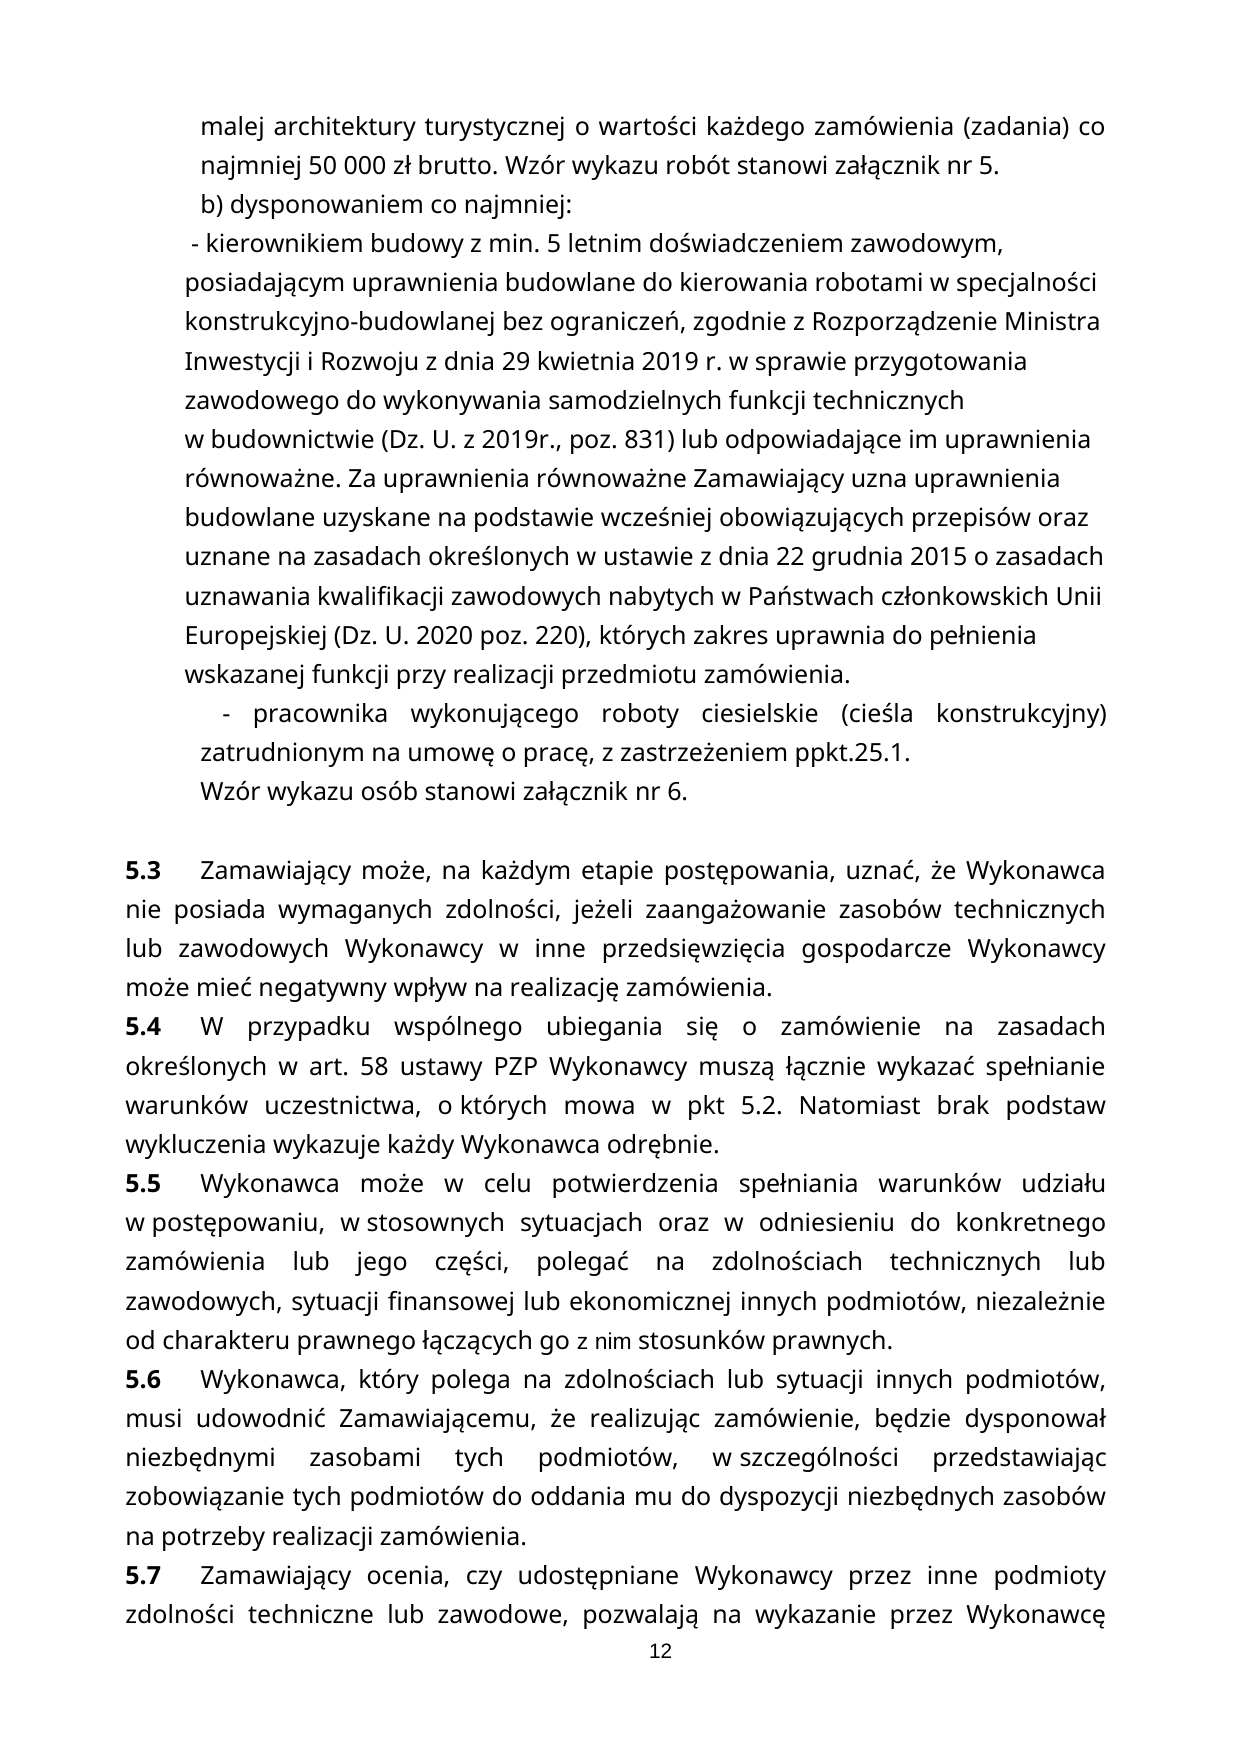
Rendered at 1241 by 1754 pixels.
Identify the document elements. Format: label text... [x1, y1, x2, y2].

list Zamawiający może, na każdym etapie postępowania, uznać, że Wykonawca nie posiada wymaganych zdolności, jeżeli zaangażowanie zasobów technicznych lub zawodowych Wykonawcy w inne przedsięwzięcia gospodarcze Wykonawcy może mieć negatywny wpływ na realizację zamówienia. [125, 852, 1107, 1004]
list Wykonawca może w celu potwierdzenia spełniania warunków udziału w postępowaniu, w stosownych sytuacjach oraz w odniesieniu do konkretnego zamówienia lub jego części, polegać na zdolnościach technicznych lub zawodowych, sytuacji finansowej lub ekonomicznej innych podmiotów, niezależnie od charakteru prawnego łączących go z nim stosunków prawnych. [125, 1166, 1107, 1356]
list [200, 108, 1107, 181]
text - kierownikiem budowy z min. 5 letnim doświadczeniem zawodowym, posiadającym uprawnienia budowlane do kierowania robotami w specjalności konstrukcyjno-budowlanej bez ograniczeń, zgodnie z Rozporządzenie Ministra Inwestycji i Rozwoju z dnia 29 kwietnia 2019 r. w sprawie przygotowania zawodowego do wykonywania samodzielnych funkcji technicznych w budownictwie (Dz. U. z 2019r., poz. 831) lub odpowiadające im uprawnienia równoważne. Za uprawnienia równoważne Zamawiający uzna uprawnienia budowlane uzyskane na podstawie wcześniej obowiązujących przepisów oraz uznane na zasadach określonych w ustawie z dnia 22 grudnia 2015 o zasadach uznawania kwalifikacji zawodowych nabytych w Państwach członkowskich Unii Europejskiej (Dz. U. 2020 poz. 220), których zakres uprawnia do pełnienia wskazanej funkcji przy realizacji przedmiotu zamówienia. [184, 226, 1107, 691]
list b) dysponowaniem co najmniej: [200, 186, 1107, 221]
list - pracownika wykonującego roboty ciesielskie (cieśla konstrukcyjny) zatrudnionym na umowę o pracę, z zastrzeżeniem ppkt.25.1. [200, 696, 1107, 769]
list Wzór wykazu osób stanowi załącznik nr 6. [200, 774, 1107, 808]
list Wykonawca, który polega na zdolnościach lub sytuacji innych podmiotów, musi udowodnić Zamawiającemu, że realizując zamówienie, będzie dysponował niezbędnymi zasobami tych podmiotów, w szczególności przedstawiając zobowiązanie tych podmiotów do oddania mu do dyspozycji niezbędnych zasobów na potrzeby realizacji zamówienia. [125, 1361, 1107, 1552]
list W przypadku wspólnego ubiegania się o zamówienie na zasadach określonych w art. 58 ustawy PZP Wykonawcy muszą łącznie wykazać spełnianie warunków uczestnictwa, o których mowa w pkt 5.2. Natomiast brak podstaw wykluczenia wykazuje każdy Wykonawca odrębnie. [125, 1009, 1107, 1161]
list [125, 1557, 1107, 1631]
